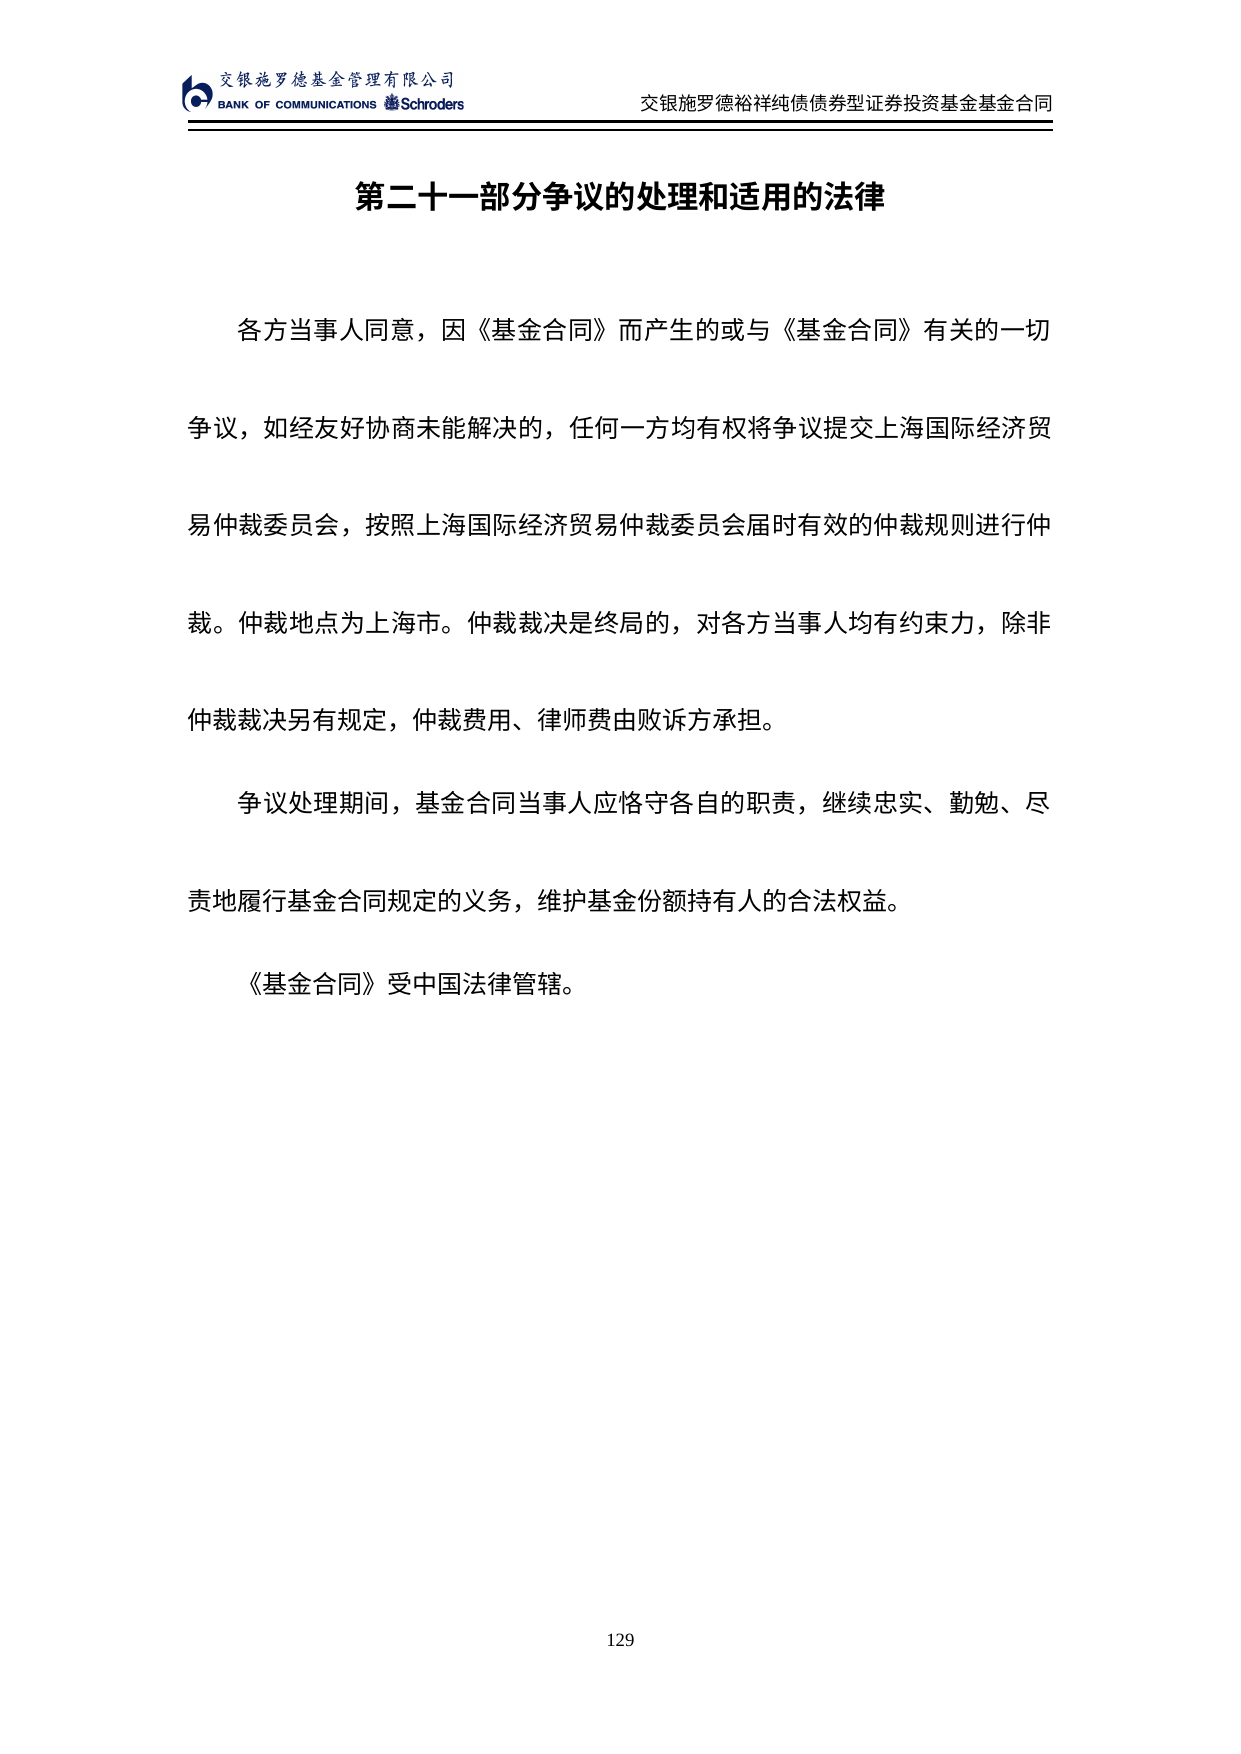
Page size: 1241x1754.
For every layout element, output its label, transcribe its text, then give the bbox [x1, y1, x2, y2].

text 争议处理期间，基金合同当事人应恪守各自的职责，继续忠实、勤勉、尽责地履行基金合同规定的义务，维护基金份额持有人的合法权益。 [187, 769, 1053, 932]
text 各方当事人同意，因《基金合同》而产生的或与《基金合同》有关的一切争议，如经友好协商未能解决的，任何一方均有权将争议提交上海国际经济贸易仲裁委员会，按照上海国际经济贸易仲裁委员会届时有效的仲裁规则进行仲裁。仲裁地点为上海市。仲裁裁决是终局的，对各方当事人均有约束力，除非仲裁裁决另有规定，仲裁费用、律师费由败诉方承担。 [187, 296, 1053, 751]
subtitle 第二十一部分争议的处理和适用的法律 [187, 162, 1053, 227]
text 《基金合同》受中国法律管辖。 [187, 950, 1053, 1015]
picture [182, 71, 464, 112]
